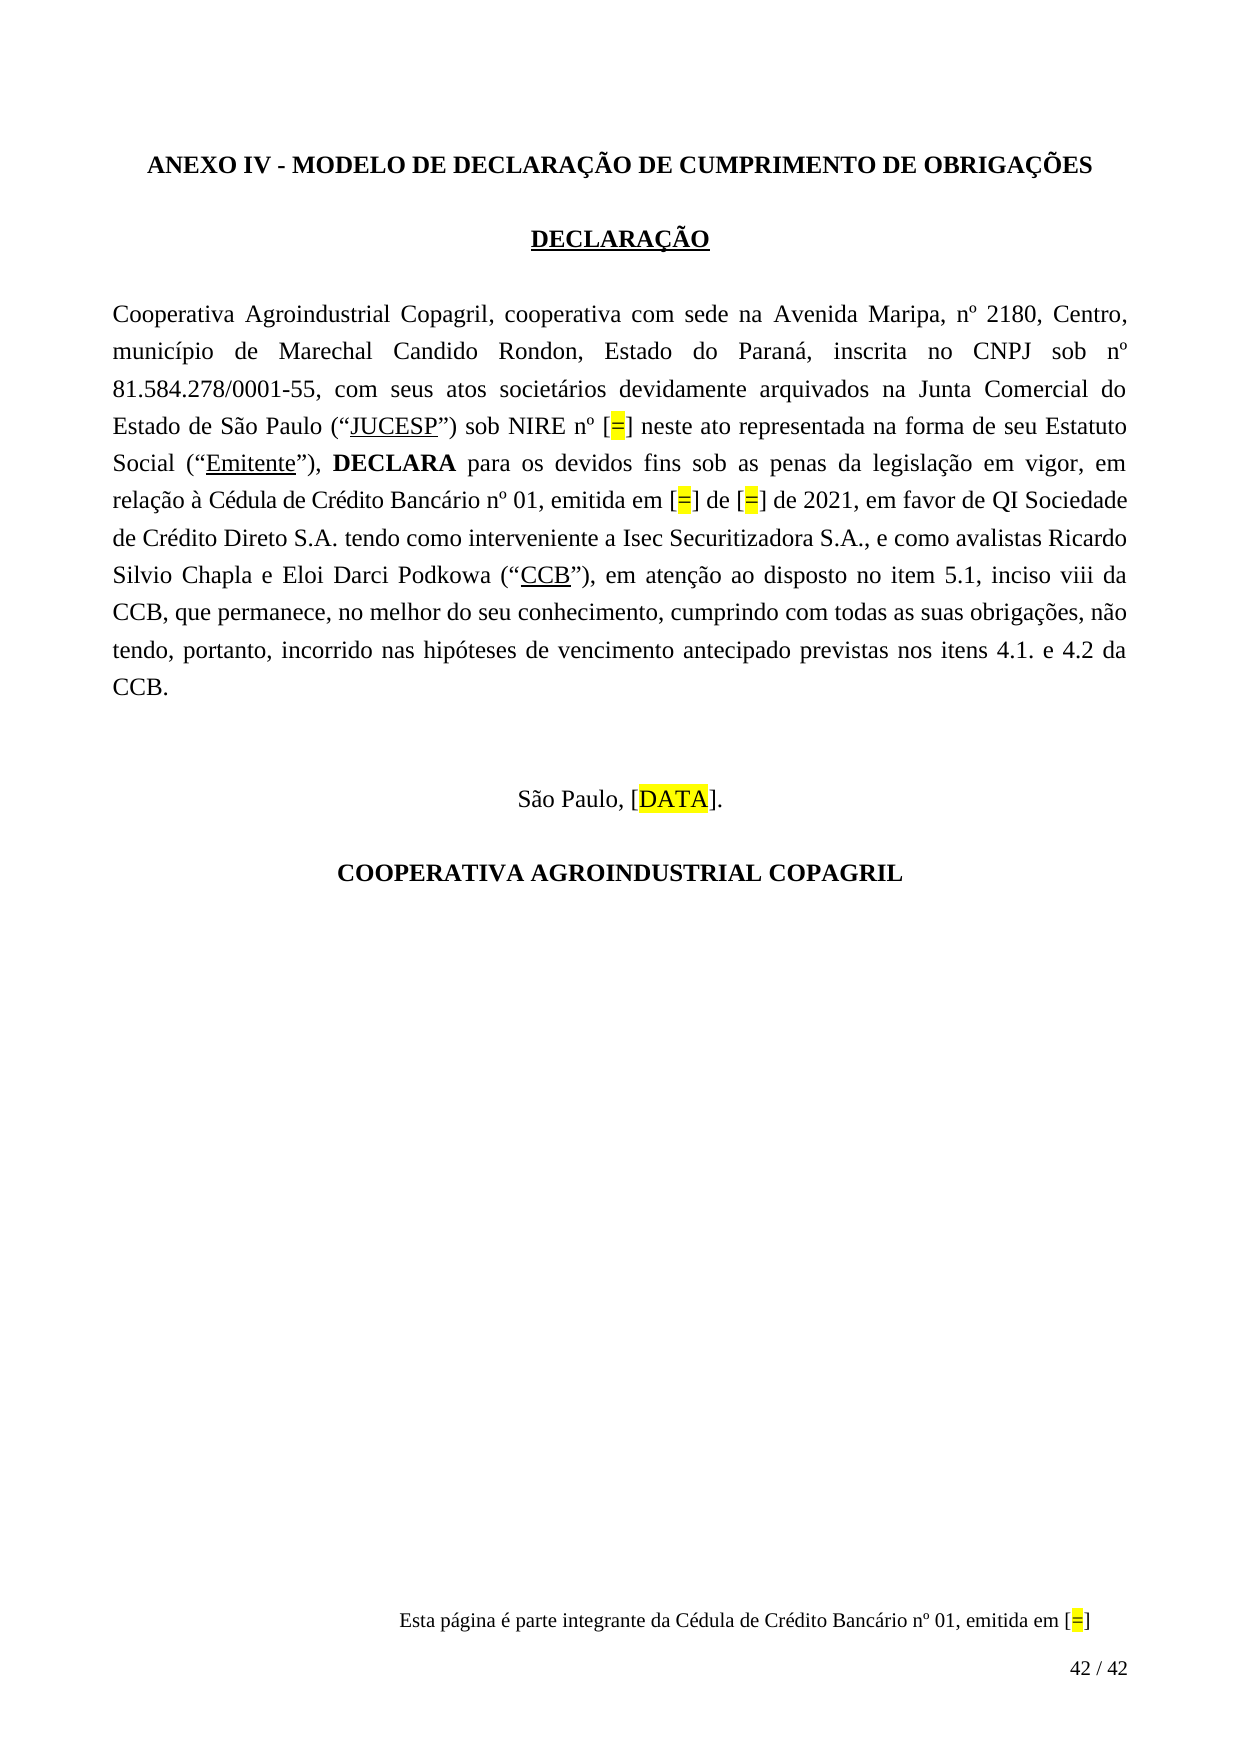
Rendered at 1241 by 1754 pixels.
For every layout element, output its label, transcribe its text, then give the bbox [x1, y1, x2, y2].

text Cooperativa Agroindustrial Copagril, cooperativa com sede na Avenida Maripa, nº 2180, Centro, município de Marechal Candido Rondon, Estado do Paraná, inscrita no CNPJ sob nº 81.584.278/0001-55, com seus atos societários devidamente arquivados na Junta Comercial do Estado de São Paulo (“JUCESP”) sob NIRE nº [=] neste ato representada na forma de seu Estatuto Social (“Emitente”), DECLARA para os devidos fins sob as penas da legislação em vigor, em relação à Cédula de Crédito Bancário nº 01, emitida em [=] de [=] de 2021, em favor de QI Sociedade de Crédito Direto S.A. tendo como interveniente a Isec Securitizadora S.A., e como avalistas Ricardo Silvio Chapla e Eloi Darci Podkowa (“CCB”), em atenção ao disposto no item 5.1, inciso viii da CCB, que permanece, no melhor do seu conhecimento, cumprindo com todas as suas obrigações, não tendo, portanto, incorrido nas hipóteses de vencimento antecipado previstas nos itens 4.1. e 4.2 da CCB. [112, 299, 1128, 701]
text São Paulo, [DATA]. [708, 784, 1128, 813]
text COOPERATIVA AGROINDUSTRIAL COPAGRIL [112, 858, 1128, 887]
text DECLARAÇÃO [112, 224, 1128, 253]
text São Paulo, [DATA]. [112, 784, 639, 813]
text ANEXO IV - MODELO DE DECLARAÇÃO DE CUMPRIMENTO DE OBRIGAÇÕES [112, 150, 1128, 179]
